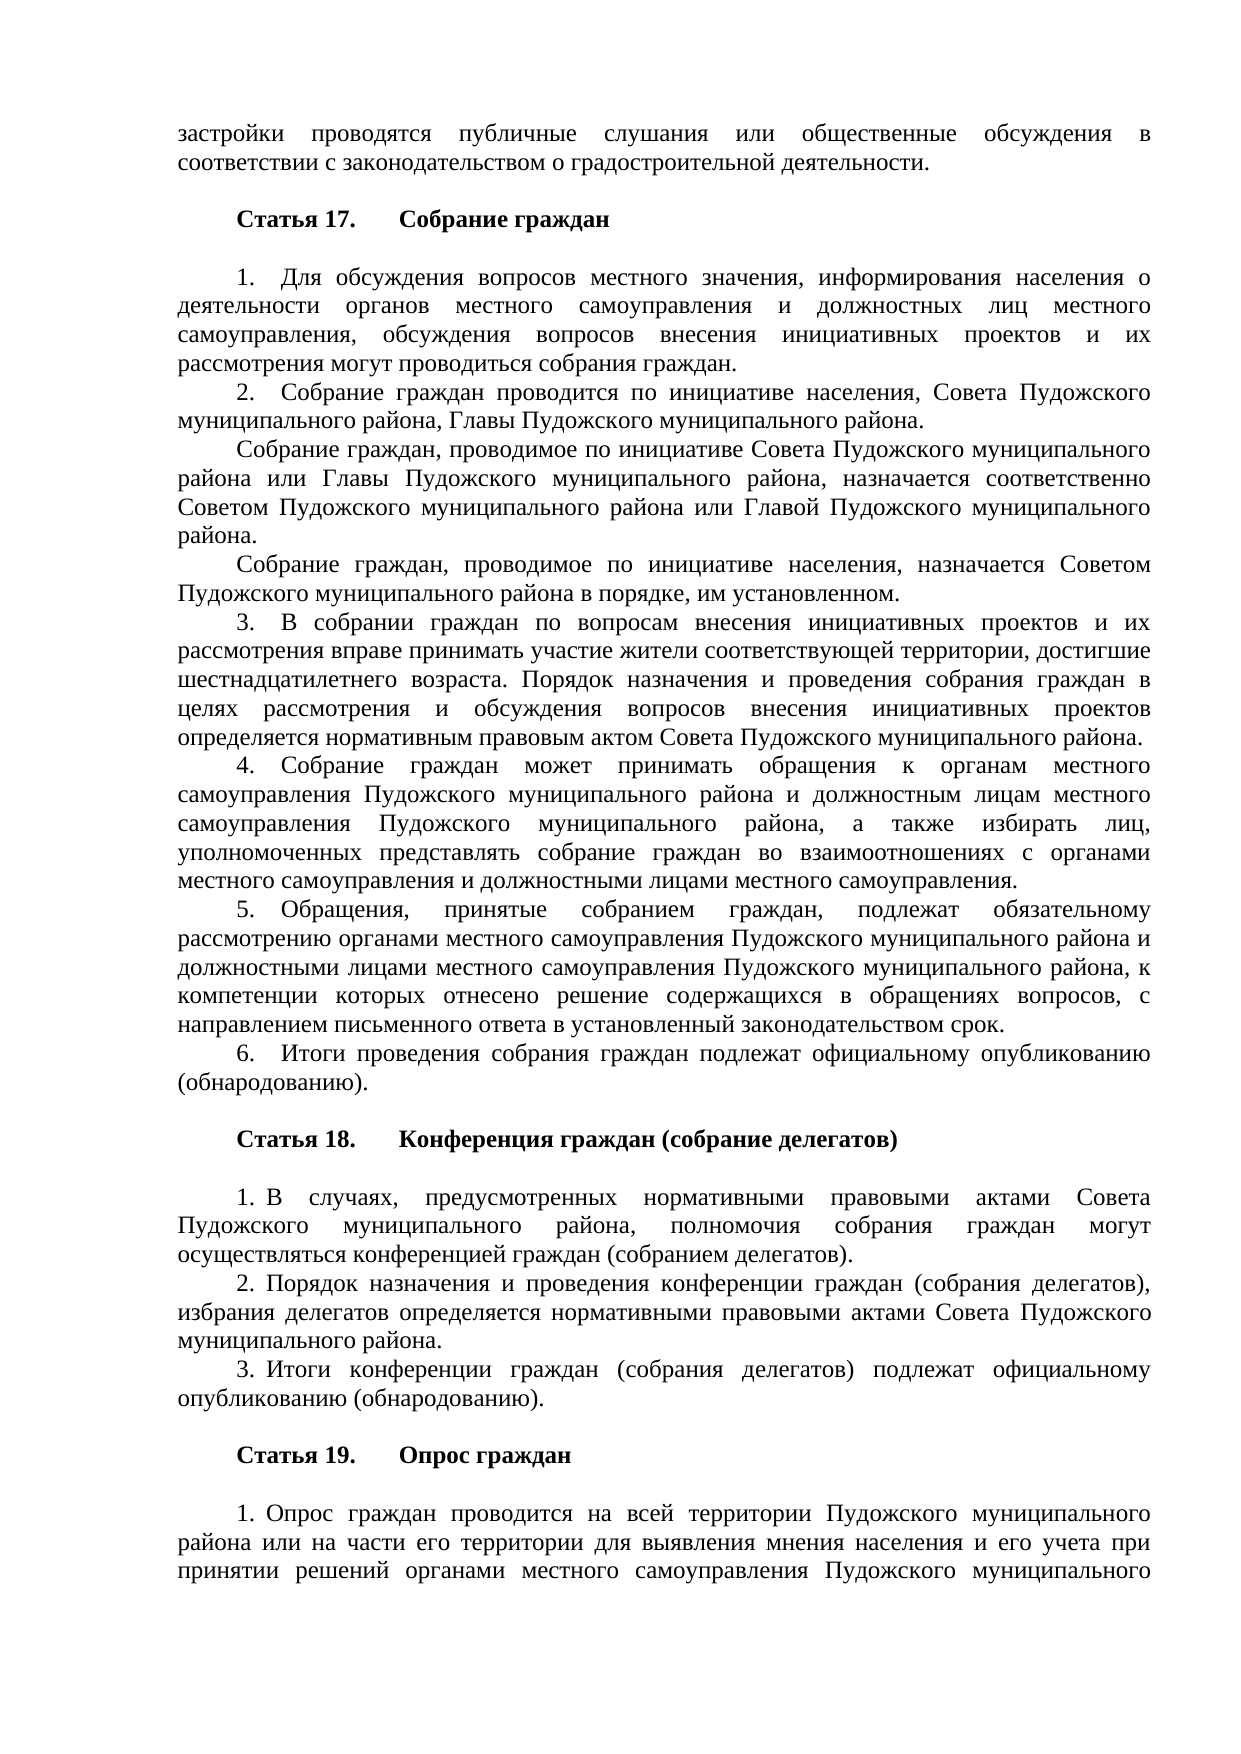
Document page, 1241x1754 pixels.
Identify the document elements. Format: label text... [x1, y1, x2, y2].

text Статья 18. Конференция граждан (собрание делегатов) [177, 1124, 1152, 1153]
text 1. Для обсуждения вопросов местного значения, информирования населения о деятельности органов местного самоуправления и должностных лиц местного самоуправления, обсуждения вопросов внесения инициативных проектов и их рассмотрения могут проводиться собрания граждан. [177, 262, 1152, 377]
text Статья 19. Опрос граждан [177, 1441, 1152, 1469]
text 3. Итоги конференции граждан (собрания делегатов) подлежат официальному опубликованию (обнародованию). [177, 1354, 1152, 1412]
text Собрание граждан, проводимое по инициативе Совета Пудожского муниципального района или Главы Пудожского муниципального района, назначается соответственно Советом Пудожского муниципального района или Главой Пудожского муниципального района. [177, 434, 1152, 549]
text Статья 17. Собрание граждан [177, 204, 1152, 233]
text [177, 118, 1152, 176]
text 6. Итоги проведения собрания граждан подлежат официальному опубликованию (обнародованию). [177, 1038, 1152, 1096]
text 5. Обращения, принятые собранием граждан, подлежат обязательному рассмотрению органами местного самоуправления Пудожского муниципального района и должностными лицами местного самоуправления Пудожского муниципального района, к компетенции которых отнесено решение содержащихся в обращениях вопросов, с направлением письменного ответа в установленный законодательством срок. [177, 894, 1152, 1038]
text 1. В случаях, предусмотренных нормативными правовыми актами Совета Пудожского муниципального района, полномочия собрания граждан могут осуществляться конференцией граждан (собранием делегатов). [177, 1182, 1152, 1268]
text 2. Порядок назначения и проведения конференции граждан (собрания делегатов), избрания делегатов определяется нормативными правовыми актами Совета Пудожского муниципального района. [177, 1268, 1152, 1354]
text 4. Собрание граждан может принимать обращения к органам местного самоуправления Пудожского муниципального района и должностным лицам местного самоуправления Пудожского муниципального района, а также избирать лиц, уполномоченных представлять собрание граждан во взаимоотношениях с органами местного самоуправления и должностными лицами местного самоуправления. [177, 751, 1152, 894]
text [177, 1498, 1152, 1584]
text Собрание граждан, проводимое по инициативе населения, назначается Советом Пудожского муниципального района в порядке, им установленном. [177, 549, 1152, 607]
text 2. Собрание граждан проводится по инициативе населения, Совета Пудожского муниципального района, Главы Пудожского муниципального района. [177, 377, 1152, 434]
text 3. В собрании граждан по вопросам внесения инициативных проектов и их рассмотрения вправе принимать участие жители соответствующей территории, достигшие шестнадцатилетнего возраста. Порядок назначения и проведения собрания граждан в целях рассмотрения и обсуждения вопросов внесения инициативных проектов определяется нормативным правовым актом Совета Пудожского муниципального района. [177, 607, 1152, 751]
